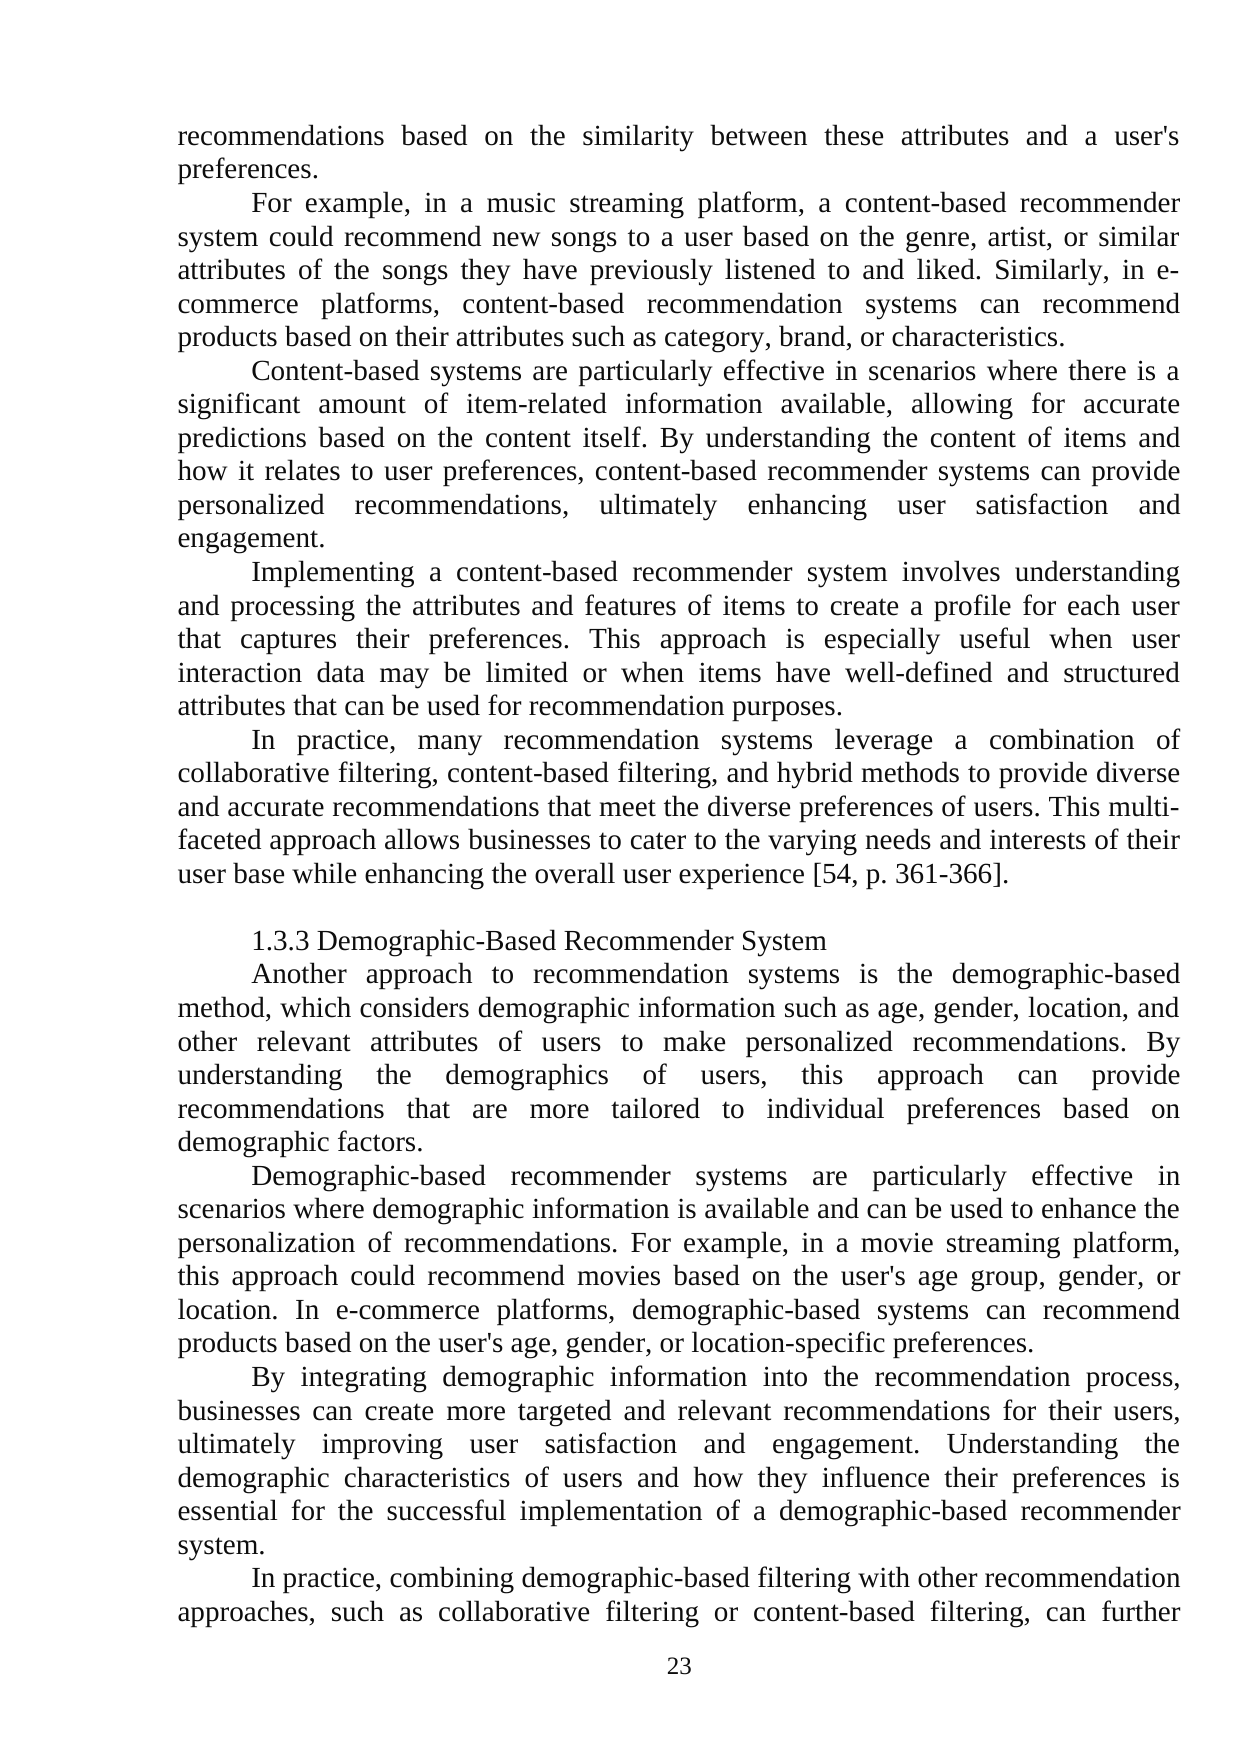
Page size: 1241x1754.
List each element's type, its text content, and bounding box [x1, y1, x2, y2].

subtitle 1.3.3 Demographic-Based Recommender System [177, 923, 1181, 957]
text By integrating demographic information into the recommendation process, businesses can create more targeted and relevant recommendations for their users, ultimately improving user satisfaction and engagement. Understanding the demographic characteristics of users and how they influence their preferences is essential for the successful implementation of a demographic-based recommender system. [177, 1359, 1181, 1560]
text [177, 118, 1181, 185]
text Implementing a content-based recommender system involves understanding and processing the attributes and features of items to create a profile for each user that captures their preferences. This approach is especially useful when user interaction data may be limited or when items have well-defined and structured attributes that can be used for recommendation purposes. [177, 554, 1181, 722]
text Content-based systems are particularly effective in scenarios where there is a significant amount of item-related information available, allowing for accurate predictions based on the content itself. By understanding the content of items and how it relates to user preferences, content-based recommender systems can provide personalized recommendations, ultimately enhancing user satisfaction and engagement. [177, 353, 1181, 554]
text In practice, many recommendation systems leverage a combination of collaborative filtering, content-based filtering, and hybrid methods to provide diverse and accurate recommendations that meet the diverse preferences of users. This multi-faceted approach allows businesses to cater to the varying needs and interests of their user base while enhancing the overall user experience [54, p. 361-366]. [177, 722, 1181, 889]
text Another approach to recommendation systems is the demographic-based method, which considers demographic information such as age, gender, location, and other relevant attributes of users to make personalized recommendations. By understanding the demographics of users, this approach can provide recommendations that are more tailored to individual preferences based on demographic factors. [177, 957, 1181, 1158]
text Demographic-based recommender systems are particularly effective in scenarios where demographic information is available and can be used to enhance the personalization of recommendations. For example, in a movie streaming platform, this approach could recommend movies based on the user's age group, gender, or location. In e-commerce platforms, demographic-based systems can recommend products based on the user's age, gender, or location-specific preferences. [177, 1158, 1181, 1359]
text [177, 1560, 1181, 1627]
text For example, in a music streaming platform, a content-based recommender system could recommend new songs to a user based on the genre, artist, or similar attributes of the songs they have previously listened to and liked. Similarly, in e-commerce platforms, content-based recommendation systems can recommend products based on their attributes such as category, brand, or characteristics. [177, 185, 1181, 353]
